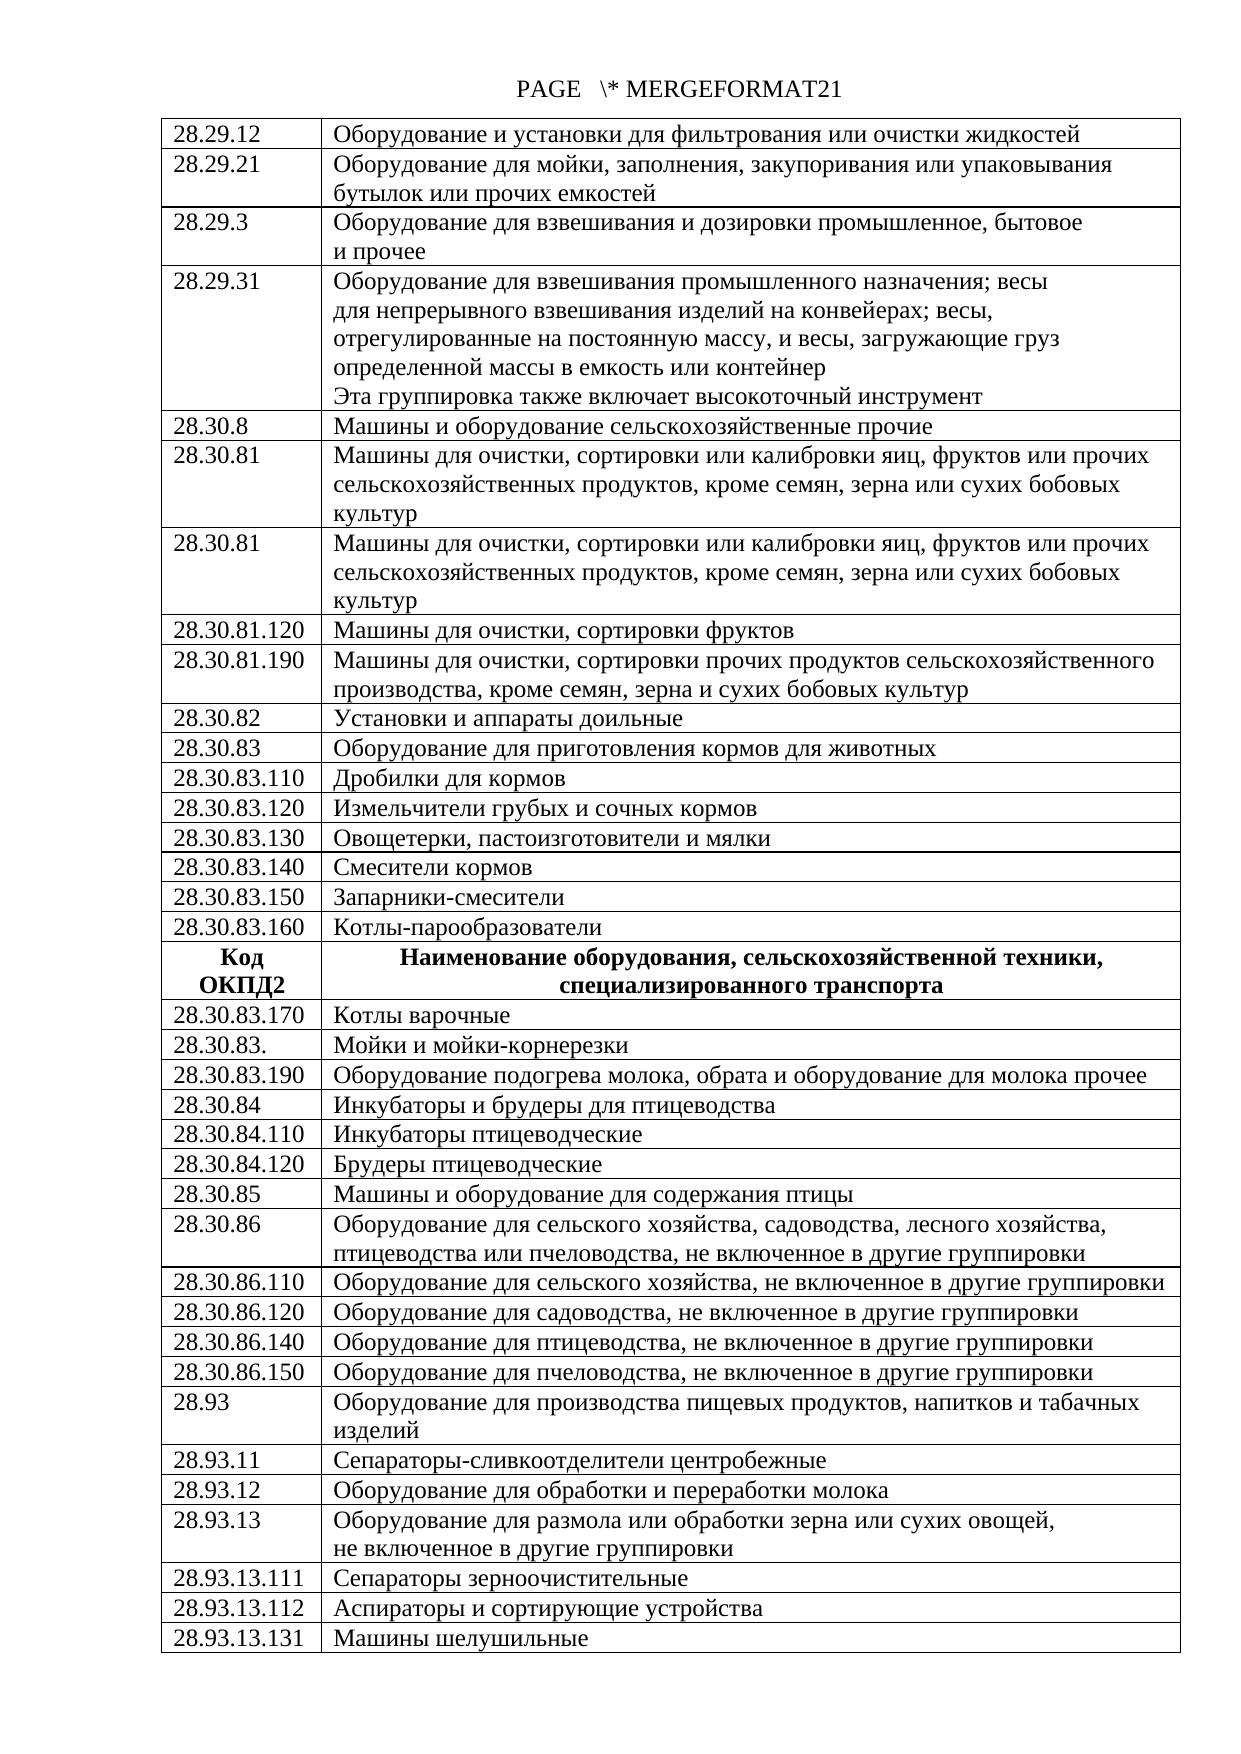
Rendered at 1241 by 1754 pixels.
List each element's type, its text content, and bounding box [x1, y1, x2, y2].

table_cell 28.30.86.120 [162, 1297, 321, 1326]
table_cell 28.30.8 [162, 411, 321, 439]
table_cell Машины и оборудование для содержания птицы [322, 1179, 1180, 1208]
table_cell 28.30.81 [162, 441, 321, 527]
table_cell Оборудование для мойки, заполнения, закупоривания или упаковывания бутылок или прочих емкостей [322, 149, 1180, 206]
table_cell 28.93.11 [162, 1445, 321, 1474]
table_cell 28.93.13.112 [162, 1593, 321, 1622]
table_cell Оборудование для взвешивания промышленного назначения; весы для непрерывного взвешивания изделий на конвейерах; весы, отрегулированные на постоянную массу, и весы, загружающие груз определенной массы в емкость или контейнер Эта группировка также включает высокоточный инструмент [322, 266, 1180, 410]
table_cell 28.30.84.110 [162, 1120, 321, 1148]
table_cell Машины шелушильные [322, 1623, 1180, 1652]
table_cell 28.29.21 [162, 149, 321, 206]
table_cell 28.30.86 [162, 1209, 321, 1266]
table_cell 28.93.13.131 [162, 1623, 321, 1652]
table_cell 28.93.13.111 [162, 1563, 321, 1592]
table_cell Код ОКПД2 [162, 942, 321, 999]
table_cell Оборудование для производства пищевых продуктов, напитков и табачных изделий [322, 1387, 1180, 1444]
table_cell Сепараторы зерноочистительные [322, 1563, 1180, 1592]
table_cell 28.29.12 [162, 119, 321, 148]
table_cell 28.30.83. [162, 1030, 321, 1059]
table_cell Оборудование подогрева молока, обрата и оборудование для молока прочее [322, 1060, 1180, 1089]
table_cell 28.30.83.160 [162, 912, 321, 941]
table_cell Установки и аппараты доильные [322, 704, 1180, 732]
table_cell Измельчители грубых и сочных кормов [322, 793, 1180, 822]
table_cell Машины для очистки, сортировки прочих продуктов сельскохозяйственного производства, кроме семян, зерна и сухих бобовых культур [322, 645, 1180, 702]
table_cell Машины для очистки, сортировки или калибровки яиц, фруктов или прочих сельскохозяйственных продуктов, кроме семян, зерна или сухих бобовых культур [322, 528, 1180, 614]
table_cell Мойки и мойки-корнерезки [322, 1030, 1180, 1059]
table_cell 28.30.81.120 [162, 615, 321, 644]
table_cell Машины для очистки, сортировки фруктов [322, 615, 1180, 644]
table_cell Инкубаторы и брудеры для птицеводства [322, 1090, 1180, 1118]
table_cell 28.30.86.140 [162, 1327, 321, 1356]
table_cell 28.30.83.140 [162, 853, 321, 881]
table_cell Дробилки для кормов [322, 763, 1180, 792]
table_cell Оборудование для птицеводства, не включенное в другие группировки [322, 1327, 1180, 1356]
table_cell 28.93.13 [162, 1505, 321, 1562]
table_cell 28.30.83.110 [162, 763, 321, 792]
table_cell 28.30.86.110 [162, 1268, 321, 1296]
table_cell Оборудование для размола или обработки зерна или сухих овощей, не включенное в другие группировки [322, 1505, 1180, 1562]
table_cell 28.30.83.150 [162, 882, 321, 911]
table_cell Оборудование для пчеловодства, не включенное в другие группировки [322, 1357, 1180, 1386]
table_cell 28.30.84.120 [162, 1149, 321, 1178]
table_cell 28.30.83.190 [162, 1060, 321, 1089]
table_cell Машины и оборудование сельскохозяйственные прочие [322, 411, 1180, 439]
table_cell Оборудование для взвешивания и дозировки промышленное, бытовое и прочее [322, 208, 1180, 265]
table_cell Оборудование для обработки и переработки молока [322, 1475, 1180, 1504]
table_cell Оборудование для садоводства, не включенное в другие группировки [322, 1297, 1180, 1326]
table_cell 28.30.83 [162, 733, 321, 762]
table_cell Оборудование и установки для фильтрования или очистки жидкостей [322, 119, 1180, 148]
table_cell Смесители кормов [322, 853, 1180, 881]
table_cell 28.30.83.130 [162, 823, 321, 851]
table_cell Котлы варочные [322, 1000, 1180, 1029]
table_cell Оборудование для приготовления кормов для животных [322, 733, 1180, 762]
table_cell 28.29.3 [162, 208, 321, 265]
table_cell Машины для очистки, сортировки или калибровки яиц, фруктов или прочих сельскохозяйственных продуктов, кроме семян, зерна или сухих бобовых культур [322, 441, 1180, 527]
table_cell 28.30.82 [162, 704, 321, 732]
table_cell 28.30.81.190 [162, 645, 321, 702]
table_cell 28.93.12 [162, 1475, 321, 1504]
table_cell Котлы-парообразователи [322, 912, 1180, 941]
table_cell Оборудование для сельского хозяйства, не включенное в другие группировки [322, 1268, 1180, 1296]
table_cell Инкубаторы птицеводческие [322, 1120, 1180, 1148]
table_cell Аспираторы и сортирующие устройства [322, 1593, 1180, 1622]
table_cell 28.93 [162, 1387, 321, 1444]
table_cell 28.30.86.150 [162, 1357, 321, 1386]
table_cell 28.29.31 [162, 266, 321, 410]
table_cell Запарники-смесители [322, 882, 1180, 911]
table_cell Овощетерки, пастоизготовители и мялки [322, 823, 1180, 851]
table_cell Брудеры птицеводческие [322, 1149, 1180, 1178]
table_cell 28.30.84 [162, 1090, 321, 1118]
table_cell 28.30.83.170 [162, 1000, 321, 1029]
table_cell Сепараторы-сливкоотделители центробежные [322, 1445, 1180, 1474]
table_cell Наименование оборудования, сельскохозяйственной техники, специализированного транспорта [322, 942, 1180, 999]
table_cell 28.30.81 [162, 528, 321, 614]
table_cell 28.30.83.120 [162, 793, 321, 822]
table_cell 28.30.85 [162, 1179, 321, 1208]
table_cell Оборудование для сельского хозяйства, садоводства, лесного хозяйства, птицеводства или пчеловодства, не включенное в другие группировки [322, 1209, 1180, 1266]
